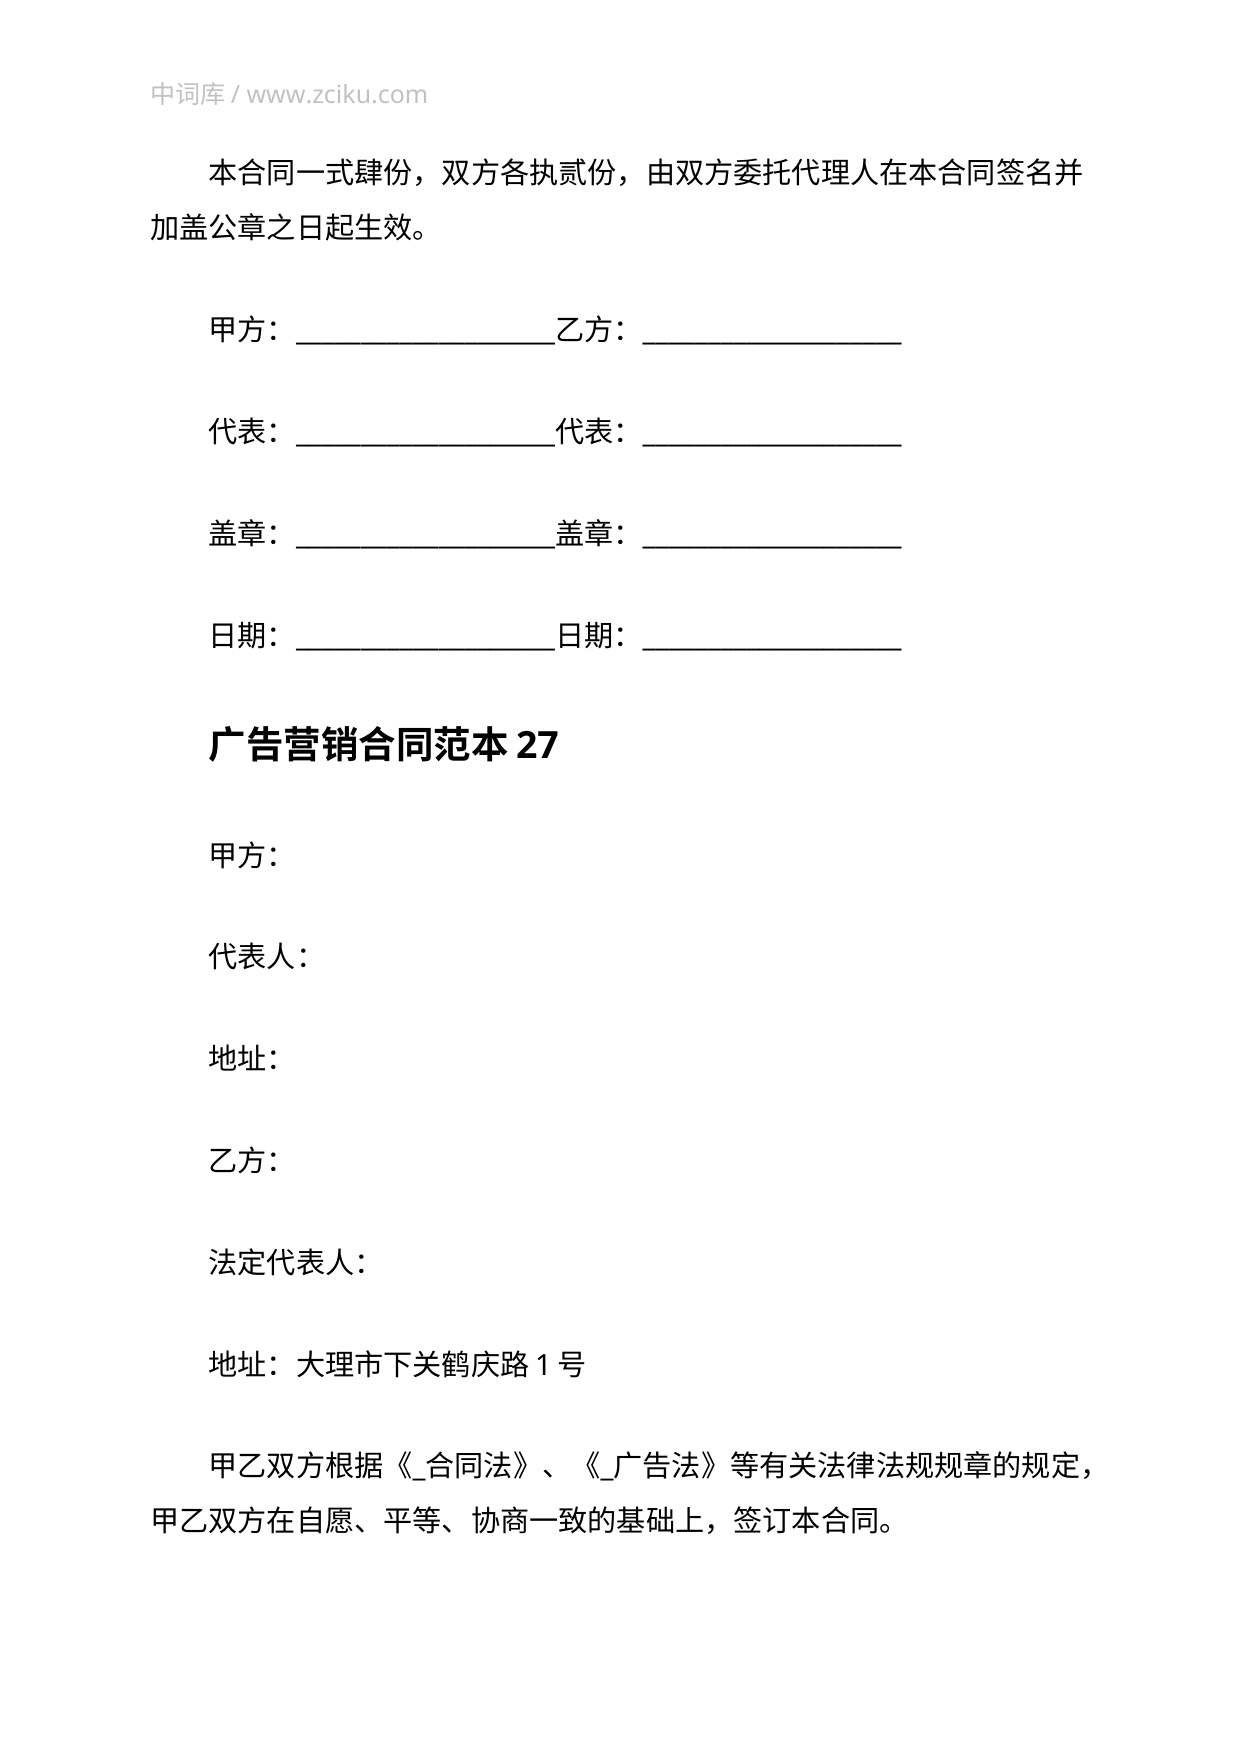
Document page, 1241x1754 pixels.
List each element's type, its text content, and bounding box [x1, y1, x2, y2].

text 广告营销合同范本27 [150, 714, 1090, 769]
text 甲乙双方根据《_合同法》、《_广告法》等有关法律法规规章的规定，甲乙双方在自愿、平等、协商一致的基础上，签订本合同。 [150, 1443, 1090, 1540]
text 地址：大理市下关鹤庆路1号 [150, 1341, 1090, 1383]
text 日期：____________________日期：____________________ [150, 613, 1090, 655]
text 甲方：____________________乙方：____________________ [150, 307, 1090, 349]
text 代表：____________________代表：____________________ [150, 409, 1090, 451]
text 盖章：____________________盖章：____________________ [150, 511, 1090, 553]
text 法定代表人： [150, 1239, 1090, 1282]
text 甲方： [150, 832, 1090, 874]
text 地址： [150, 1036, 1090, 1078]
text 本合同一式肆份，双方各执贰份，由双方委托代理人在本合同签名并加盖公章之日起生效。 [150, 150, 1090, 247]
text 乙方： [150, 1137, 1090, 1180]
text 代表人： [150, 934, 1090, 976]
